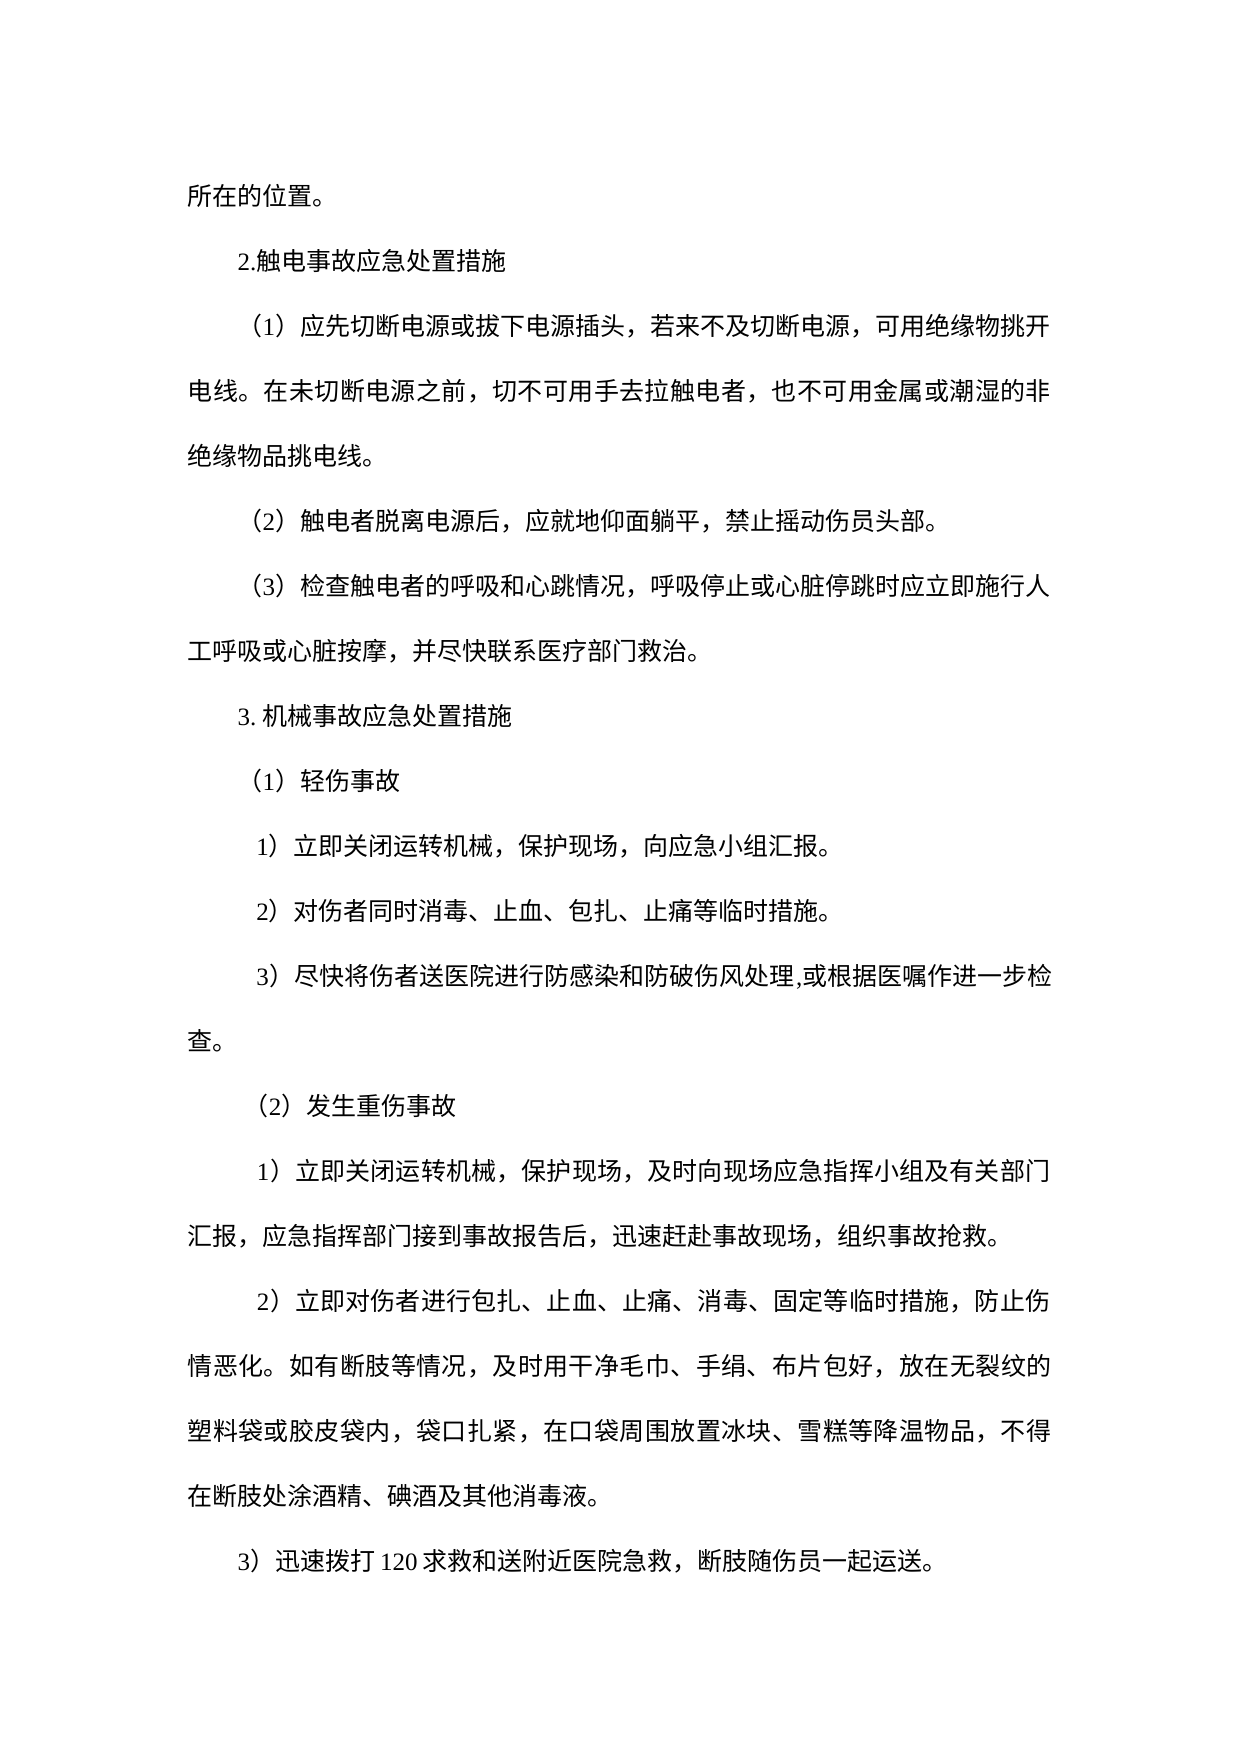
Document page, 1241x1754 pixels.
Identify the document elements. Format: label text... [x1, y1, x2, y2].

text 2）立即对伤者进行包扎、止血、止痛、消毒、固定等临时措施，防止伤情恶化。如有断肢等情况，及时用干净毛巾、手绢、布片包好，放在无裂纹的塑料袋或胶皮袋内，袋口扎紧，在口袋周围放置冰块、雪糕等降温物品，不得在断肢处涂酒精、碘酒及其他消毒液。 [187, 1267, 1053, 1527]
text 2）对伤者同时消毒、止血、包扎、止痛等临时措施。 [187, 877, 1053, 942]
text （2）触电者脱离电源后，应就地仰面躺平，禁止摇动伤员头部。 [187, 487, 1053, 552]
text （3）检查触电者的呼吸和心跳情况，呼吸停止或心脏停跳时应立即施行人工呼吸或心脏按摩，并尽快联系医疗部门救治。 [187, 552, 1053, 682]
text 3）尽快将伤者送医院进行防感染和防破伤风处理,或根据医嘱作进一步检查。 [187, 942, 1053, 1072]
text （1）应先切断电源或拔下电源插头，若来不及切断电源，可用绝缘物挑开电线。在未切断电源之前，切不可用手去拉触电者，也不可用金属或潮湿的非绝缘物品挑电线。 [187, 292, 1053, 487]
text 3. 机械事故应急处置措施 [187, 682, 1053, 747]
text 1）立即关闭运转机械，保护现场，向应急小组汇报。 [187, 812, 1053, 877]
text 1）立即关闭运转机械，保护现场，及时向现场应急指挥小组及有关部门汇报，应急指挥部门接到事故报告后，迅速赶赴事故现场，组织事故抢救。 [187, 1137, 1053, 1267]
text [187, 162, 1053, 227]
text 2.触电事故应急处置措施 [187, 227, 1053, 292]
text （2）发生重伤事故 [187, 1072, 1053, 1137]
text 3）迅速拨打120求救和送附近医院急救，断肢随伤员一起运送。 [187, 1527, 1053, 1592]
text （1）轻伤事故 [187, 747, 1053, 812]
